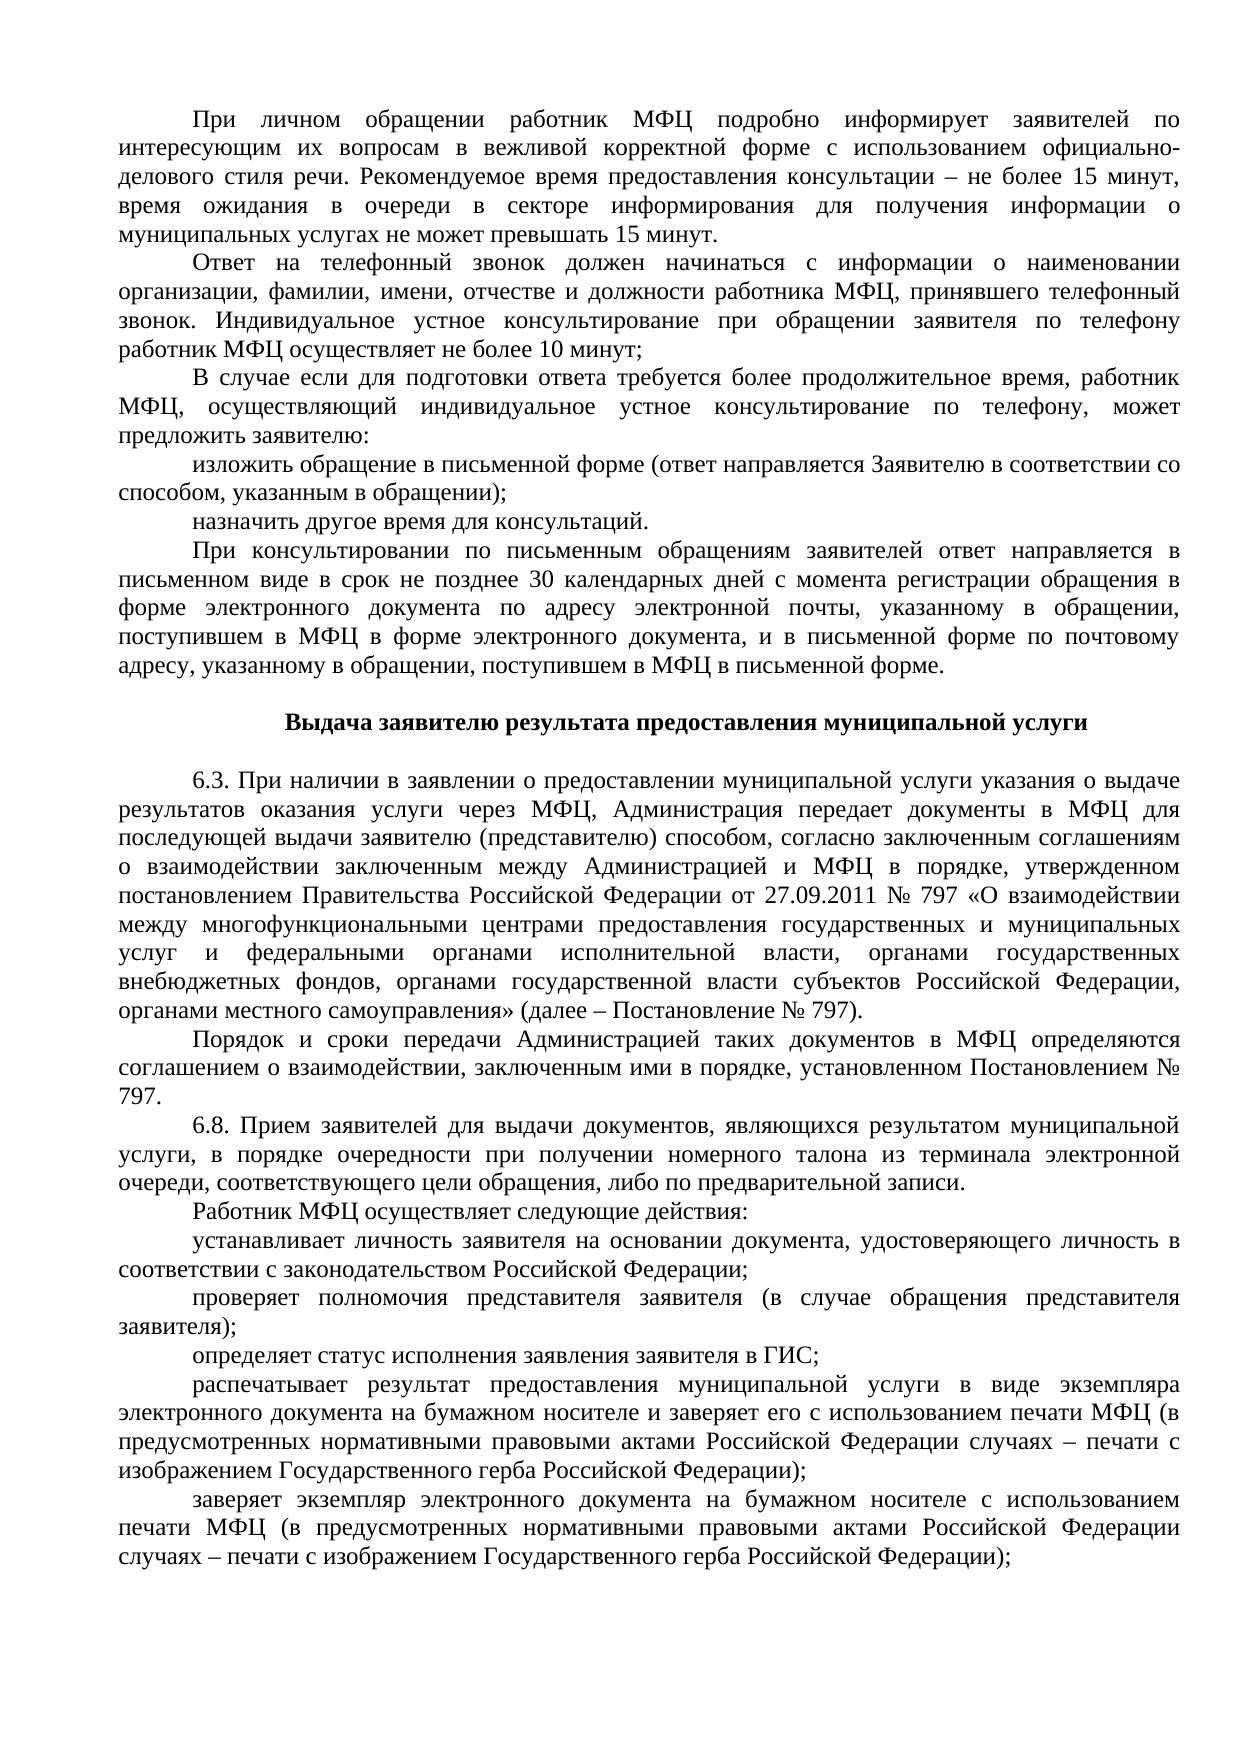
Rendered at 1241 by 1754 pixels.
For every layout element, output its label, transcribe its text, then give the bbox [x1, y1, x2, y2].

text Выдача заявителю результата предоставления муниципальной услуги [118, 707, 1181, 736]
text При консультировании по письменным обращениям заявителей ответ направляется в письменном виде в срок не позднее 30 календарных дней с момента регистрации обращения в форме электронного документа по адресу электронной почты, указанному в обращении, поступившем в МФЦ в форме электронного документа, и в письменной форме по почтовому адресу, указанному в обращении, поступившем в МФЦ в письменной форме. [118, 535, 1181, 679]
text устанавливает личность заявителя на основании документа, удостоверяющего личность в соответствии с законодательством Российской Федерации; [118, 1225, 1181, 1282]
text заверяет экземпляр электронного документа на бумажном носителе с использованием печати МФЦ (в предусмотренных нормативными правовыми актами Российской Федерации случаях – печати с изображением Государственного герба Российской Федерации); [118, 1484, 1181, 1570]
text При личном обращении работник МФЦ подробно информирует заявителей по интересующим их вопросам в вежливой корректной форме с использованием официально-делового стиля речи. Рекомендуемое время предоставления консультации – не более 15 минут, время ожидания в очереди в секторе информирования для получения информации о муниципальных услугах не может превышать 15 минут. [118, 104, 1181, 247]
text назначить другое время для консультаций. [118, 506, 1181, 535]
text распечатывает результат предоставления муниципальной услуги в виде экземпляра электронного документа на бумажном носителе и заверяет его с использованием печати МФЦ (в предусмотренных нормативными правовыми актами Российской Федерации случаях – печати с изображением Государственного герба Российской Федерации); [118, 1369, 1181, 1484]
text Работник МФЦ осуществляет следующие действия: [118, 1196, 1181, 1225]
text В случае если для подготовки ответа требуется более продолжительное время, работник МФЦ, осуществляющий индивидуальное устное консультирование по телефону, может предложить заявителю: [118, 362, 1181, 449]
text 6.3. При наличии в заявлении о предоставлении муниципальной услуги указания о выдаче результатов оказания услуги через МФЦ, Администрация передает документы в МФЦ для последующей выдачи заявителю (представителю) способом, согласно заключенным соглашениям о взаимодействии заключенным между Администрацией и МФЦ в порядке, утвержденном постановлением Правительства Российской Федерации от 27.09.2011 № 797 «О взаимодействии между многофункциональными центрами предоставления государственных и муниципальных услуг и федеральными органами исполнительной власти, органами государственных внебюджетных фондов, органами государственной власти субъектов Российской Федерации, органами местного самоуправления» (далее – Постановление № 797). [118, 765, 1181, 1024]
text изложить обращение в письменной форме (ответ направляется Заявителю в соответствии со способом, указанным в обращении); [118, 449, 1181, 506]
text проверяет полномочия представителя заявителя (в случае обращения представителя заявителя); [118, 1282, 1181, 1340]
text 6.8. Прием заявителей для выдачи документов, являющихся результатом муниципальной услуги, в порядке очередности при получении номерного талона из терминала электронной очереди, соответствующего цели обращения, либо по предварительной записи. [118, 1110, 1181, 1196]
text Ответ на телефонный звонок должен начинаться с информации о наименовании организации, фамилии, имени, отчестве и должности работника МФЦ, принявшего телефонный звонок. Индивидуальное устное консультирование при обращении заявителя по телефону работник МФЦ осуществляет не более 10 минут; [118, 247, 1181, 362]
text Порядок и сроки передачи Администрацией таких документов в МФЦ определяются соглашением о взаимодействии, заключенным ими в порядке, установленном Постановлением № 797. [118, 1024, 1181, 1110]
text определяет статус исполнения заявления заявителя в ГИС; [118, 1340, 1181, 1369]
